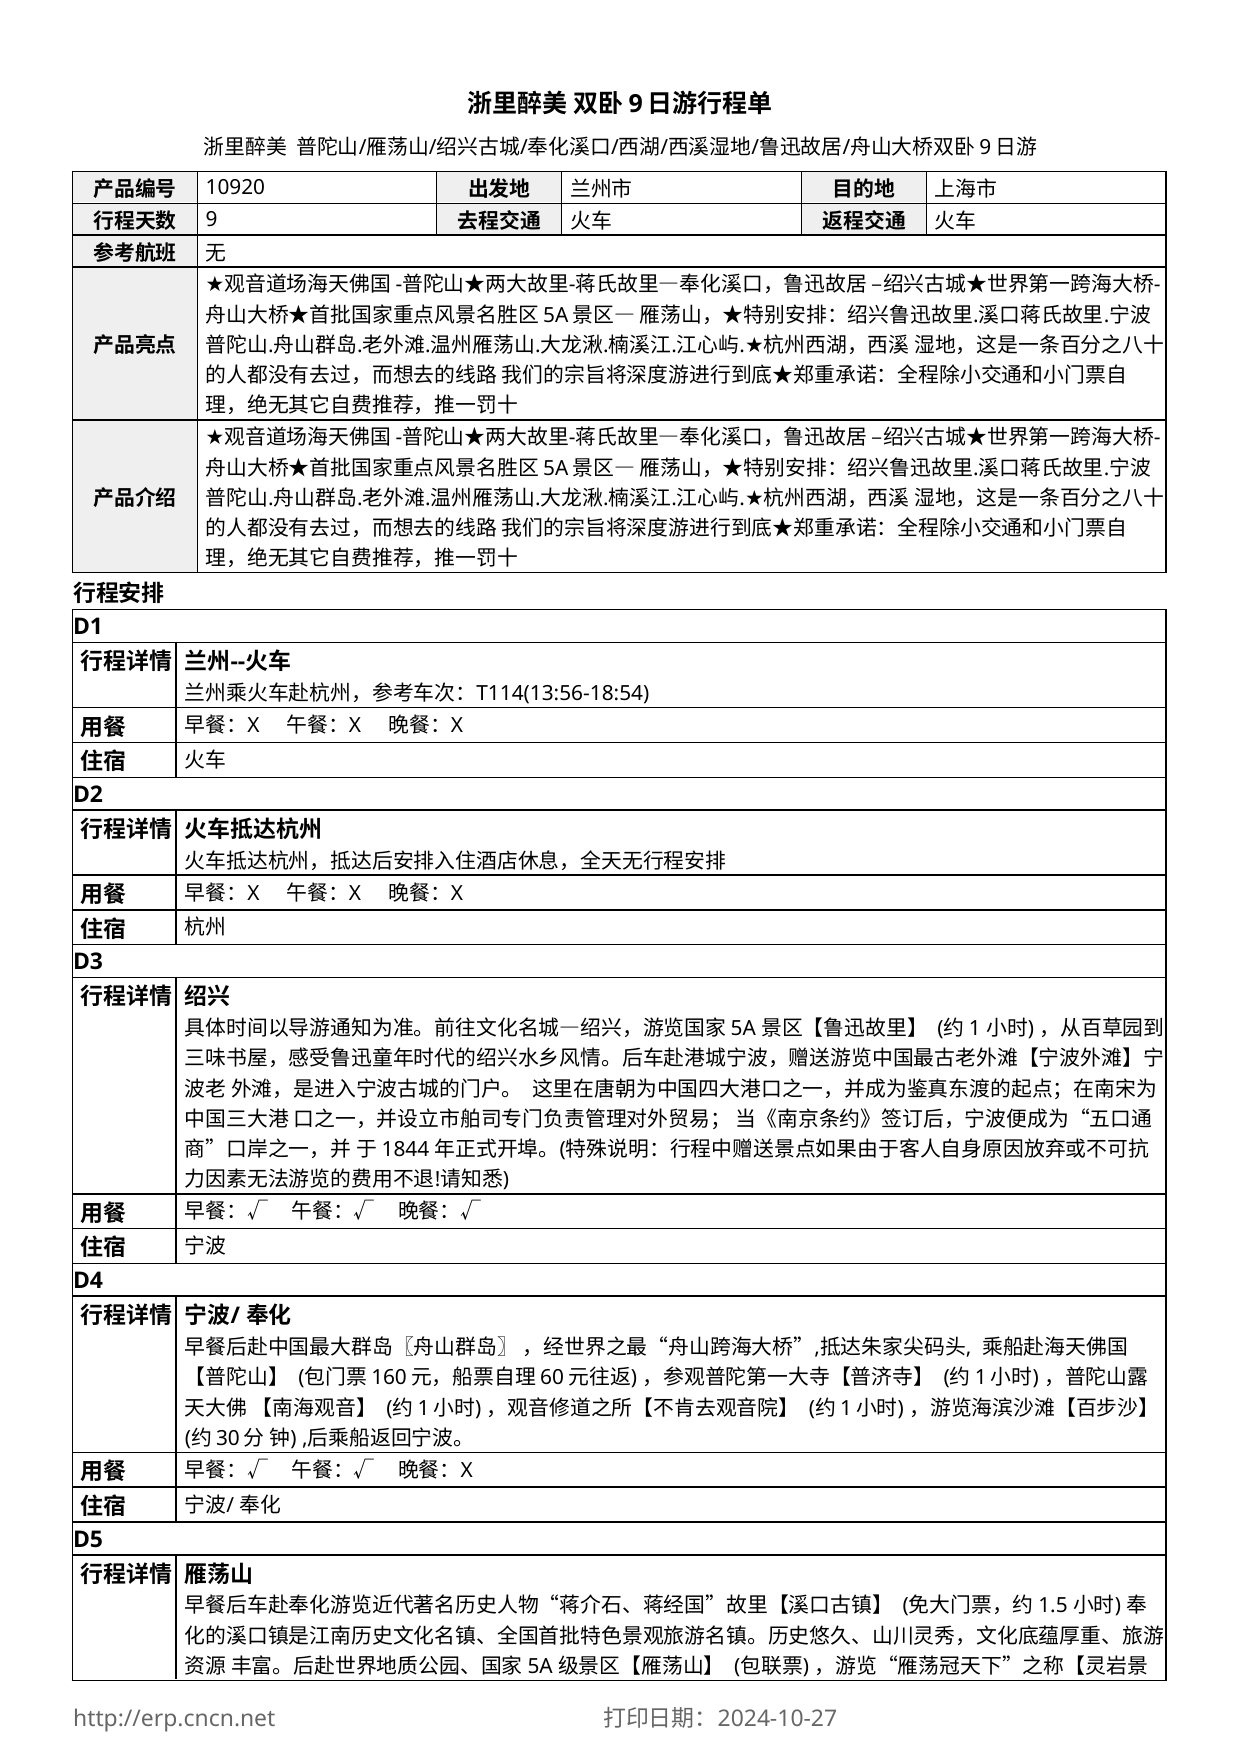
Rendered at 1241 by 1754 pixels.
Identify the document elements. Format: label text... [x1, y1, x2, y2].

table_cell 行程详情 [73, 811, 175, 874]
table_cell 去程交通 [437, 204, 561, 234]
table_cell D2 [73, 778, 1165, 809]
table_header 兰州市 [562, 172, 801, 202]
table_header 上海市 [927, 172, 1165, 202]
table_cell 早餐：X 午餐：X 晚餐：X [177, 708, 1165, 742]
table_cell 绍兴 具体时间以导游通知为准。前往文化名城—绍兴，游览国家5A 景区【鲁迅故里】 (约 1 小时) ，从百草园到 三味书屋，感受鲁迅童年时代的绍兴水乡风情。后车赴港城宁波，赠送游览中国最古老外滩【宁波外滩】宁波老 外滩，是进入宁波古城的门户。 这里在唐朝为中国四大港口之一，并成为鉴真东渡的起点；在南宋为中国三大港 口之一，并设立市舶司专门负责管理对外贸易； 当《南京条约》签订后，宁波便成为“五口通商”口岸之一，并 于 1844 年正式开埠。 [177, 978, 1165, 1193]
table_cell 用餐 [73, 1453, 175, 1486]
table_header 10920 [198, 172, 436, 202]
table_cell 9 [198, 204, 436, 234]
table_cell 无 [198, 236, 1165, 266]
table_cell 火车 [177, 743, 1165, 776]
table_cell D3 [73, 945, 1165, 977]
table_cell 宁波/ 奉化 [177, 1488, 1165, 1521]
table_cell 早餐：√ 午餐：√ 晚餐：X [177, 1453, 1165, 1486]
table_header 目的地 [802, 172, 926, 202]
table_cell 住宿 [73, 1488, 175, 1521]
table_cell 火车 [927, 204, 1165, 234]
table_cell 兰州--火车 兰州乘火车赴杭州， [177, 643, 1165, 707]
table_header 出发地 [437, 172, 561, 202]
table_cell 杭州 [177, 911, 1165, 944]
table_cell 用餐 [73, 1195, 175, 1228]
table_cell 产品介绍 [73, 421, 197, 572]
table_cell 住宿 [73, 1229, 175, 1262]
table_cell D5 [73, 1523, 1165, 1554]
text 浙里醉美 双卧9日游行程单 [73, 83, 1167, 119]
table_cell 产品亮点 [73, 268, 197, 419]
table_cell 火车 [562, 204, 801, 234]
table_cell D4 [73, 1264, 1165, 1295]
table_cell 行程详情 [73, 1297, 175, 1451]
text 行程安排 [73, 574, 1167, 608]
table_header 产品编号 [73, 172, 197, 202]
table_cell 行程详情 [73, 643, 175, 707]
table_cell 返程交通 [802, 204, 926, 234]
table_cell 宁波 [177, 1229, 1165, 1262]
table_cell 宁波/ 奉化 早餐后赴中国最大群岛〖舟山群岛〗 ，经世界之最“舟山跨海大桥”,抵达朱家尖码头, 乘船赴海天佛国 【普陀山】 (包门票160元，船票自理60元往返) ，参观普陀第一大寺【普济寺】 (约1小时) ，普陀山露天大佛 【南海观音】 (约1小时) ，观音修道之所【不肯去观音院】 (约1小时) ，游览海滨沙滩【百步沙】 (约30分 钟) ,后乘船返回宁波。 [177, 1297, 1165, 1451]
table_cell 行程天数 [73, 204, 197, 234]
table_cell ★观音道场海天佛国 -普陀山 [198, 421, 1165, 572]
table_cell 住宿 [73, 911, 175, 944]
table_cell ★观音道场海天佛国 -普陀山 [198, 268, 1165, 419]
table_cell 参考航班 [73, 236, 197, 266]
table_cell 火车抵达杭州 火车抵达杭州，抵达后安排入住酒店休息，全天无行程安排 [177, 811, 1165, 874]
text 浙里醉美 普陀山/雁荡山/绍兴古城/奉化溪口/西湖/西溪湿地/鲁迅故居/舟山大桥双卧9日游 [73, 130, 1167, 160]
table_cell 行程详情 [73, 978, 175, 1193]
table_cell 行程详情 [73, 1556, 175, 1679]
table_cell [177, 1556, 1165, 1679]
table_header D1 [73, 610, 1165, 642]
table_cell 早餐：X 午餐：X 晚餐：X [177, 876, 1165, 909]
table_cell 早餐：√ 午餐：√ 晚餐：√ [177, 1195, 1165, 1228]
table_cell 住宿 [73, 743, 175, 776]
table_cell 用餐 [73, 708, 175, 742]
table_cell 用餐 [73, 876, 175, 909]
